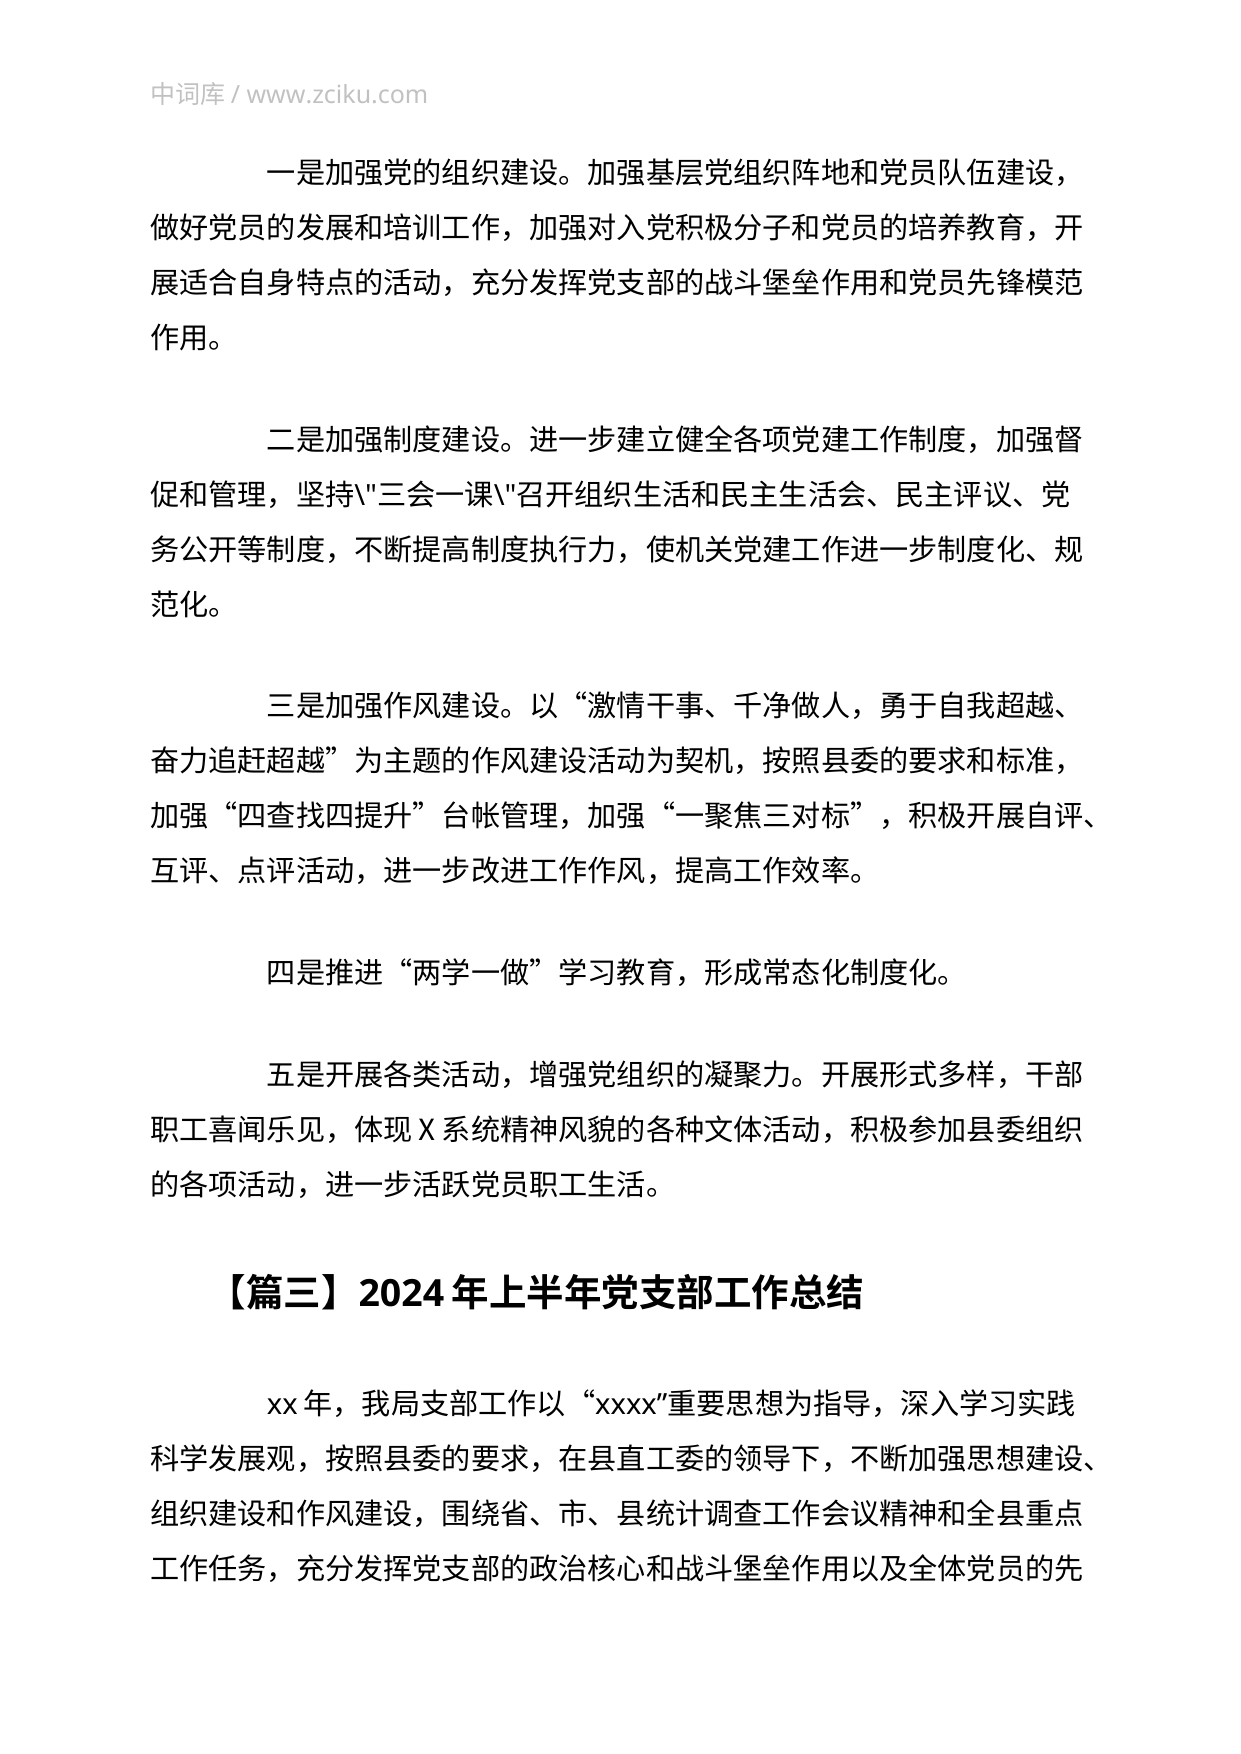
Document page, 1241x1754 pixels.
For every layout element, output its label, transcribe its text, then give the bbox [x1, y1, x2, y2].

text 二是加强制度建设。进一步建立健全各项党建工作制度，加强督促和管理，坚持\"三会一课\"召开组织生活和民主生活会、民主评议、党务公开等制度，不断提高制度执行力，使机关党建工作进一步制度化、规范化。 [150, 416, 1090, 623]
text 五是开展各类活动，增强党组织的凝聚力。开展形式多样，干部职工喜闻乐见，体现Ⅹ系统精神风貌的各种文体活动，积极参加县委组织的各项活动，进一步活跃党员职工生活。 [150, 1051, 1090, 1203]
text 【篇三】2024年上半年党支部工作总结 [150, 1263, 1090, 1317]
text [150, 1380, 1090, 1587]
text 三是加强作风建设。以“激情干事、千净做人，勇于自我超越、奋力追赶超越”为主题的作风建设活动为契机，按照县委的要求和标准，加强“四查找四提升”台帐管理，加强“一聚焦三对标”，积极开展自评、互评、点评活动，进一步改进工作作风，提高工作效率。 [150, 683, 1090, 890]
text 一是加强党的组织建设。加强基层党组织阵地和党员队伍建设，做好党员的发展和培训工作，加强对入党积极分子和党员的培养教育，开展适合自身特点的活动，充分发挥党支部的战斗堡垒作用和党员先锋模范作用。 [150, 150, 1090, 357]
text 四是推进“两学一做”学习教育，形成常态化制度化。 [150, 949, 1090, 992]
